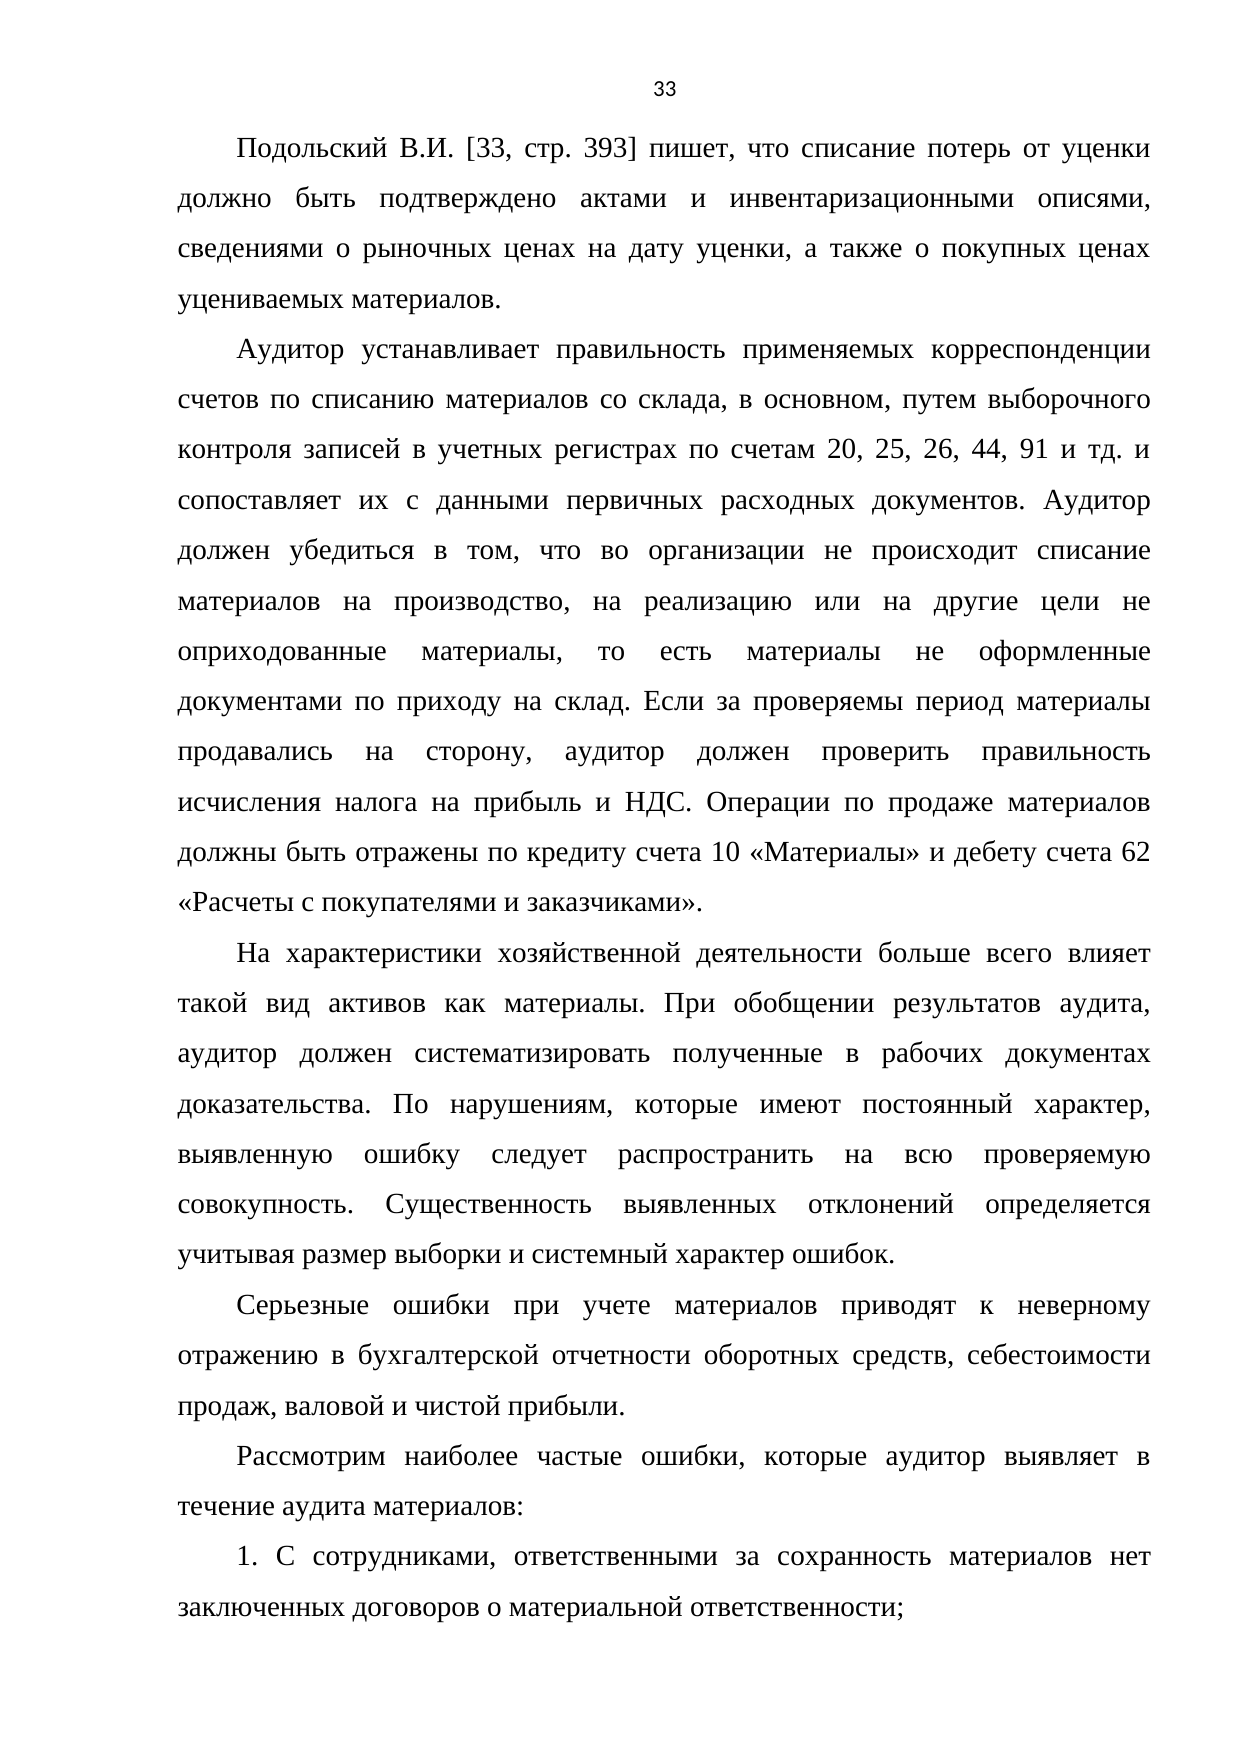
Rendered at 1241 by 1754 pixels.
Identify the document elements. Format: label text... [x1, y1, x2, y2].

text Подольский В.И. [33, стр. 393] пишет, что списание потерь от уценки должно быть подтверждено актами и инвентаризационными описями, сведениями о рыночных ценах на дату уценки, а также о покупных ценах уцениваемых материалов. [177, 130, 1152, 314]
text Рассмотрим наиболее частые ошибки, которые аудитор выявляет в течение аудита материалов: [177, 1438, 1152, 1522]
text 1. С сотрудниками, ответственными за сохранность материалов нет заключенных договоров о материальной ответственности; [177, 1538, 1152, 1622]
text Аудитор устанавливает правильность применяемых корреспонденции счетов по списанию материалов со склада, в основном, путем выборочного контроля записей в учетных регистрах по счетам 20, 25, 26, 44, 91 и тд. и сопоставляет их с данными первичных расходных документов. Аудитор должен убедиться в том, что во организации не происходит списание материалов на производство, на реализацию или на другие цели не оприходованные материалы, то есть материалы не оформленные документами по приходу на склад. Если за проверяемы период материалы продавались на сторону, аудитор должен проверить правильность исчисления налога на прибыль и НДС. Операции по продаже материалов должны быть отражены по кредиту счета 10 «Материалы» и дебету счета 62 «Расчеты с покупателями и заказчиками». [177, 331, 1152, 918]
text Серьезные ошибки при учете материалов приводят к неверному отражению в бухгалтерской отчетности оборотных средств, себестоимости продаж, валовой и чистой прибыли. [177, 1287, 1152, 1421]
text На характеристики хозяйственной деятельности больше всего влияет такой вид активов как материалы. При обобщении результатов аудита, аудитор должен систематизировать полученные в рабочих документах доказательства. По нарушениям, которые имеют постоянный характер, выявленную ошибку следует распространить на всю проверяемую совокупность. Существенность выявленных отклонений определяется учитывая размер выборки и системный характер ошибок. [177, 935, 1152, 1270]
